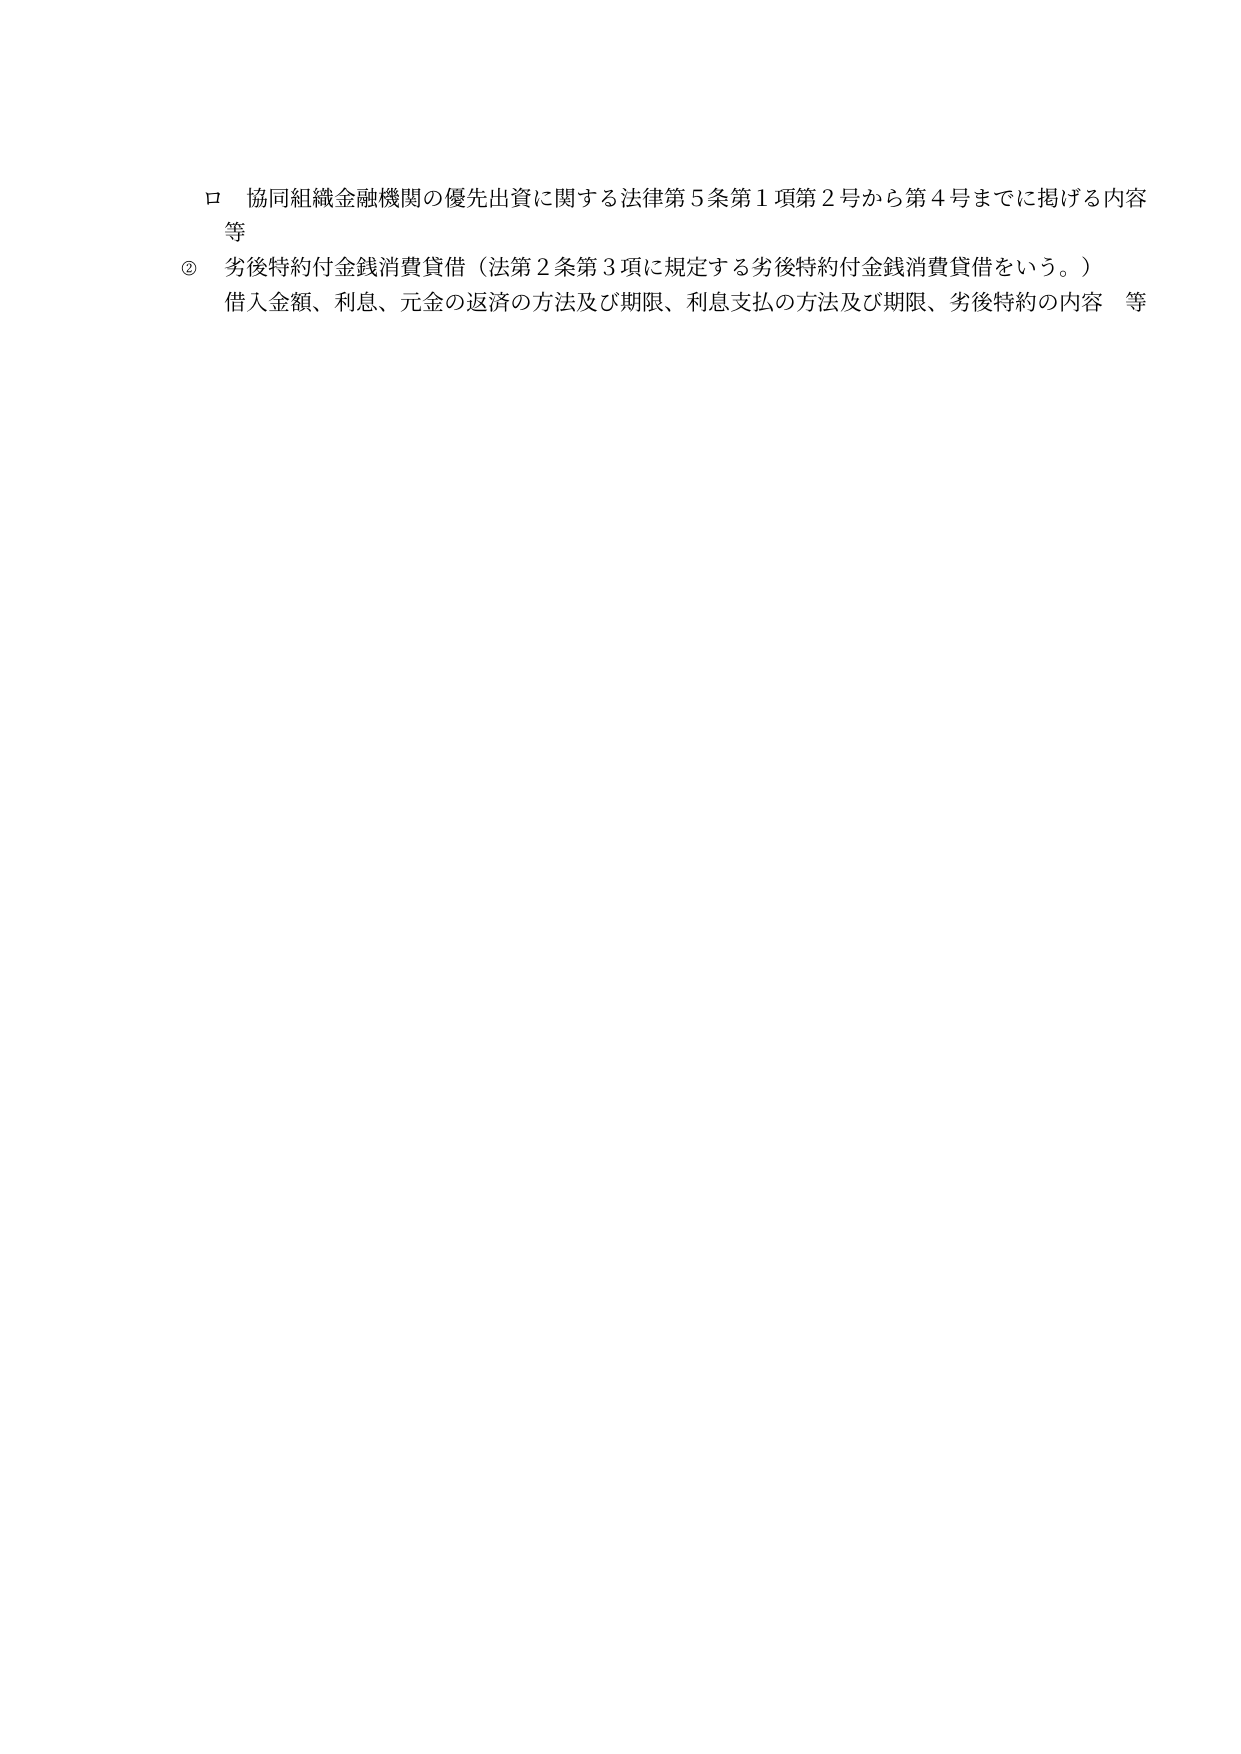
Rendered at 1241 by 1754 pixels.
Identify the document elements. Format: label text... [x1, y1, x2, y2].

text ロ 協同組織金融機関の優先出資に関する法律第５条第１項第２号から第４号までに掲げる内容 等 [181, 179, 1148, 249]
text ② 劣後特約付金銭消費貸借（法第２条第３項に規定する劣後特約付金銭消費貸借をいう。） [159, 249, 1148, 284]
text 借入金額、利息、元金の返済の方法及び期限、利息支払の方法及び期限、劣後特約の内容 等 [181, 284, 1148, 319]
